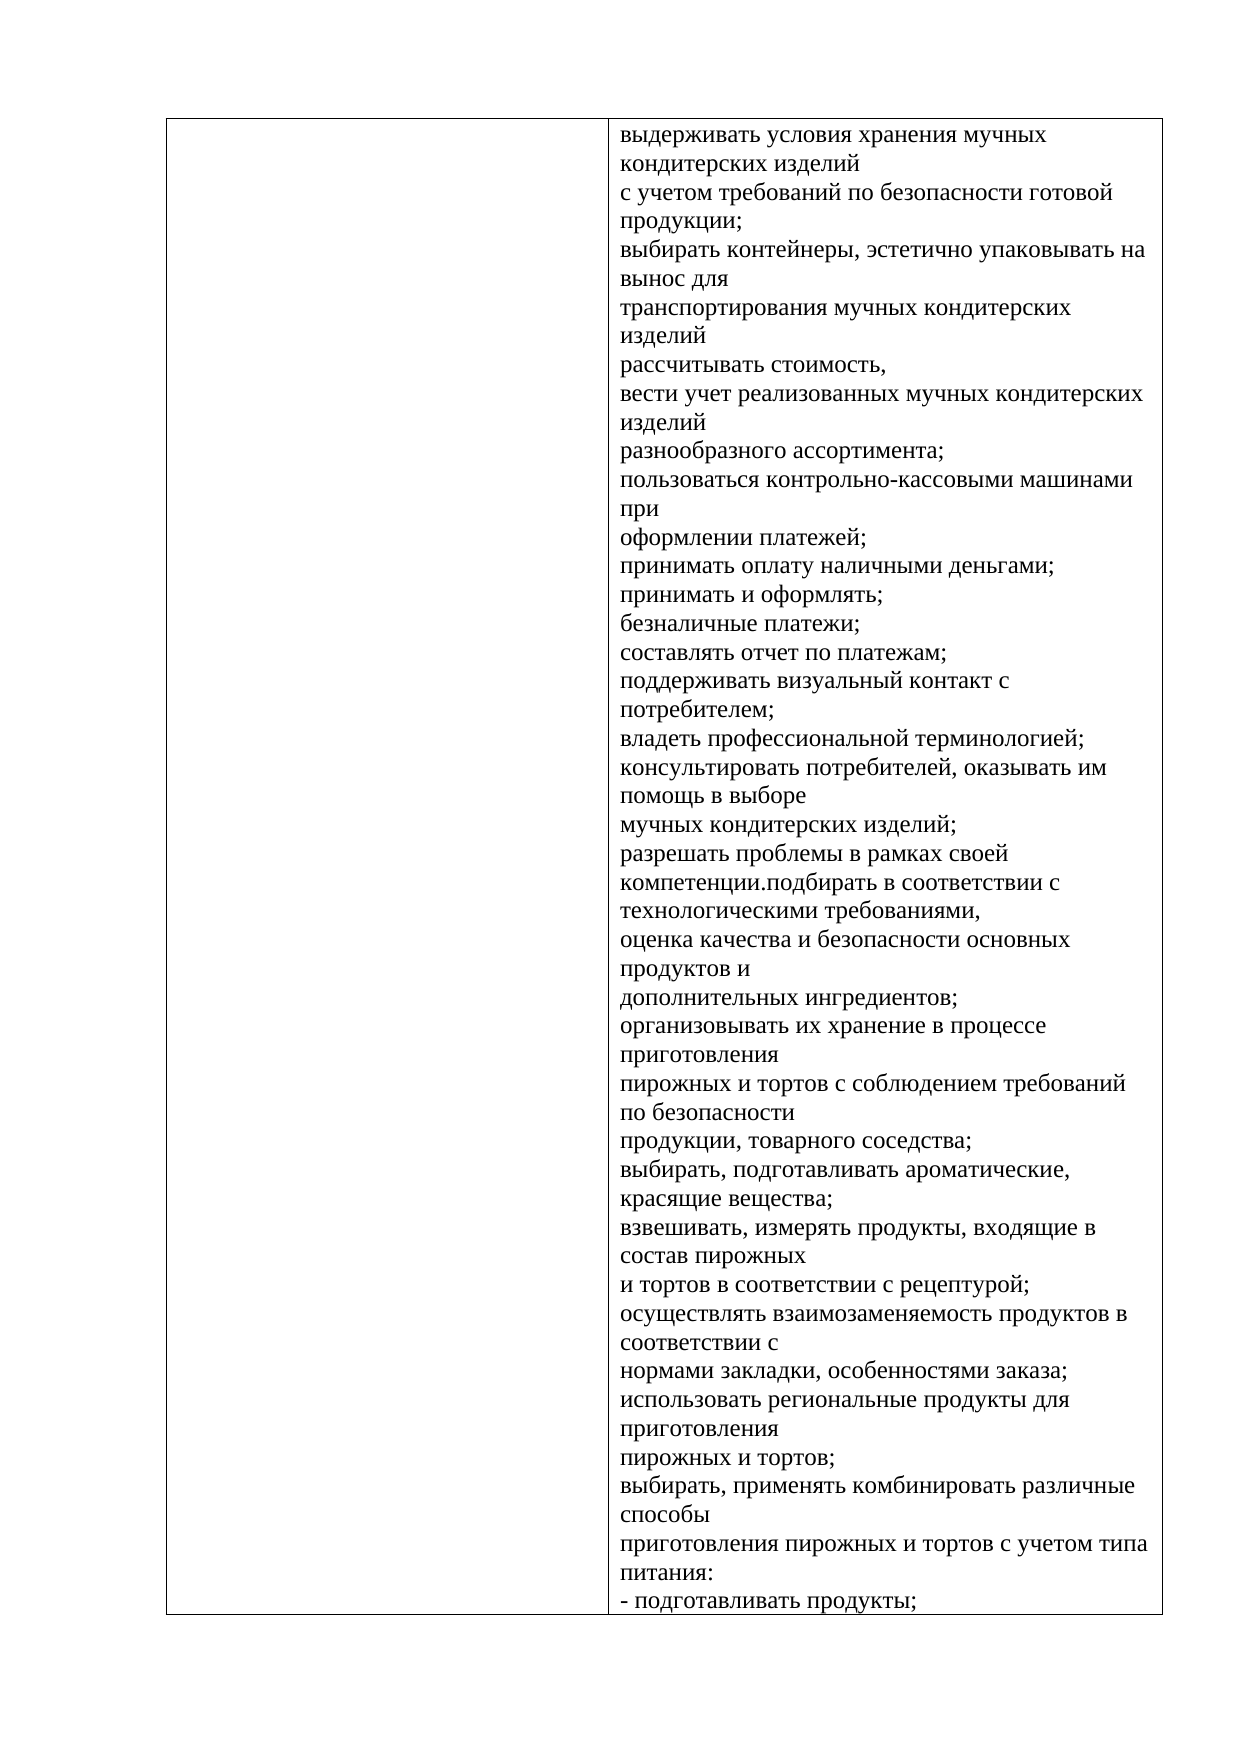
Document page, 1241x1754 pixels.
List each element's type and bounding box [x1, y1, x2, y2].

table_cell [609, 119, 1162, 1614]
table_cell [167, 119, 608, 1614]
